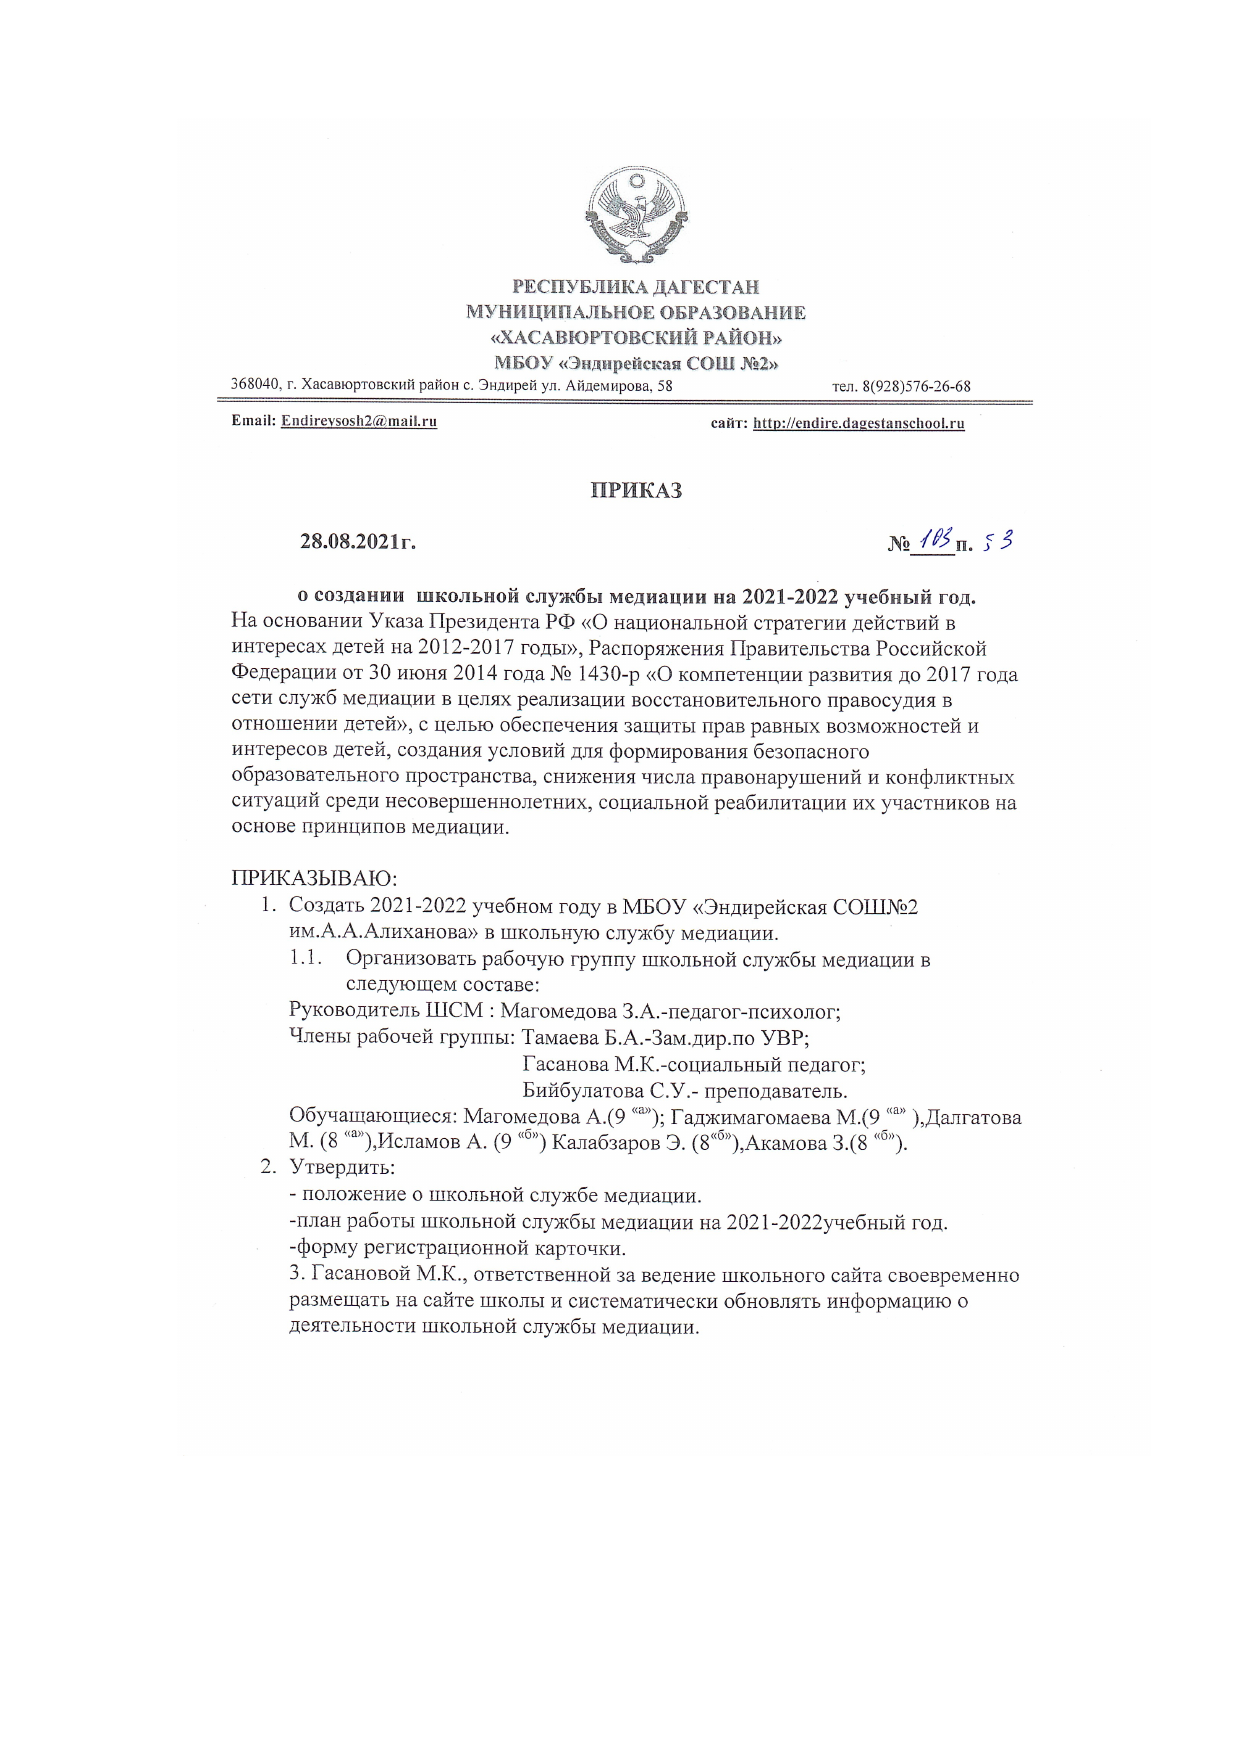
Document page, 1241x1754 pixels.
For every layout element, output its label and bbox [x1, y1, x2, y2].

picture [177, 118, 1151, 1456]
